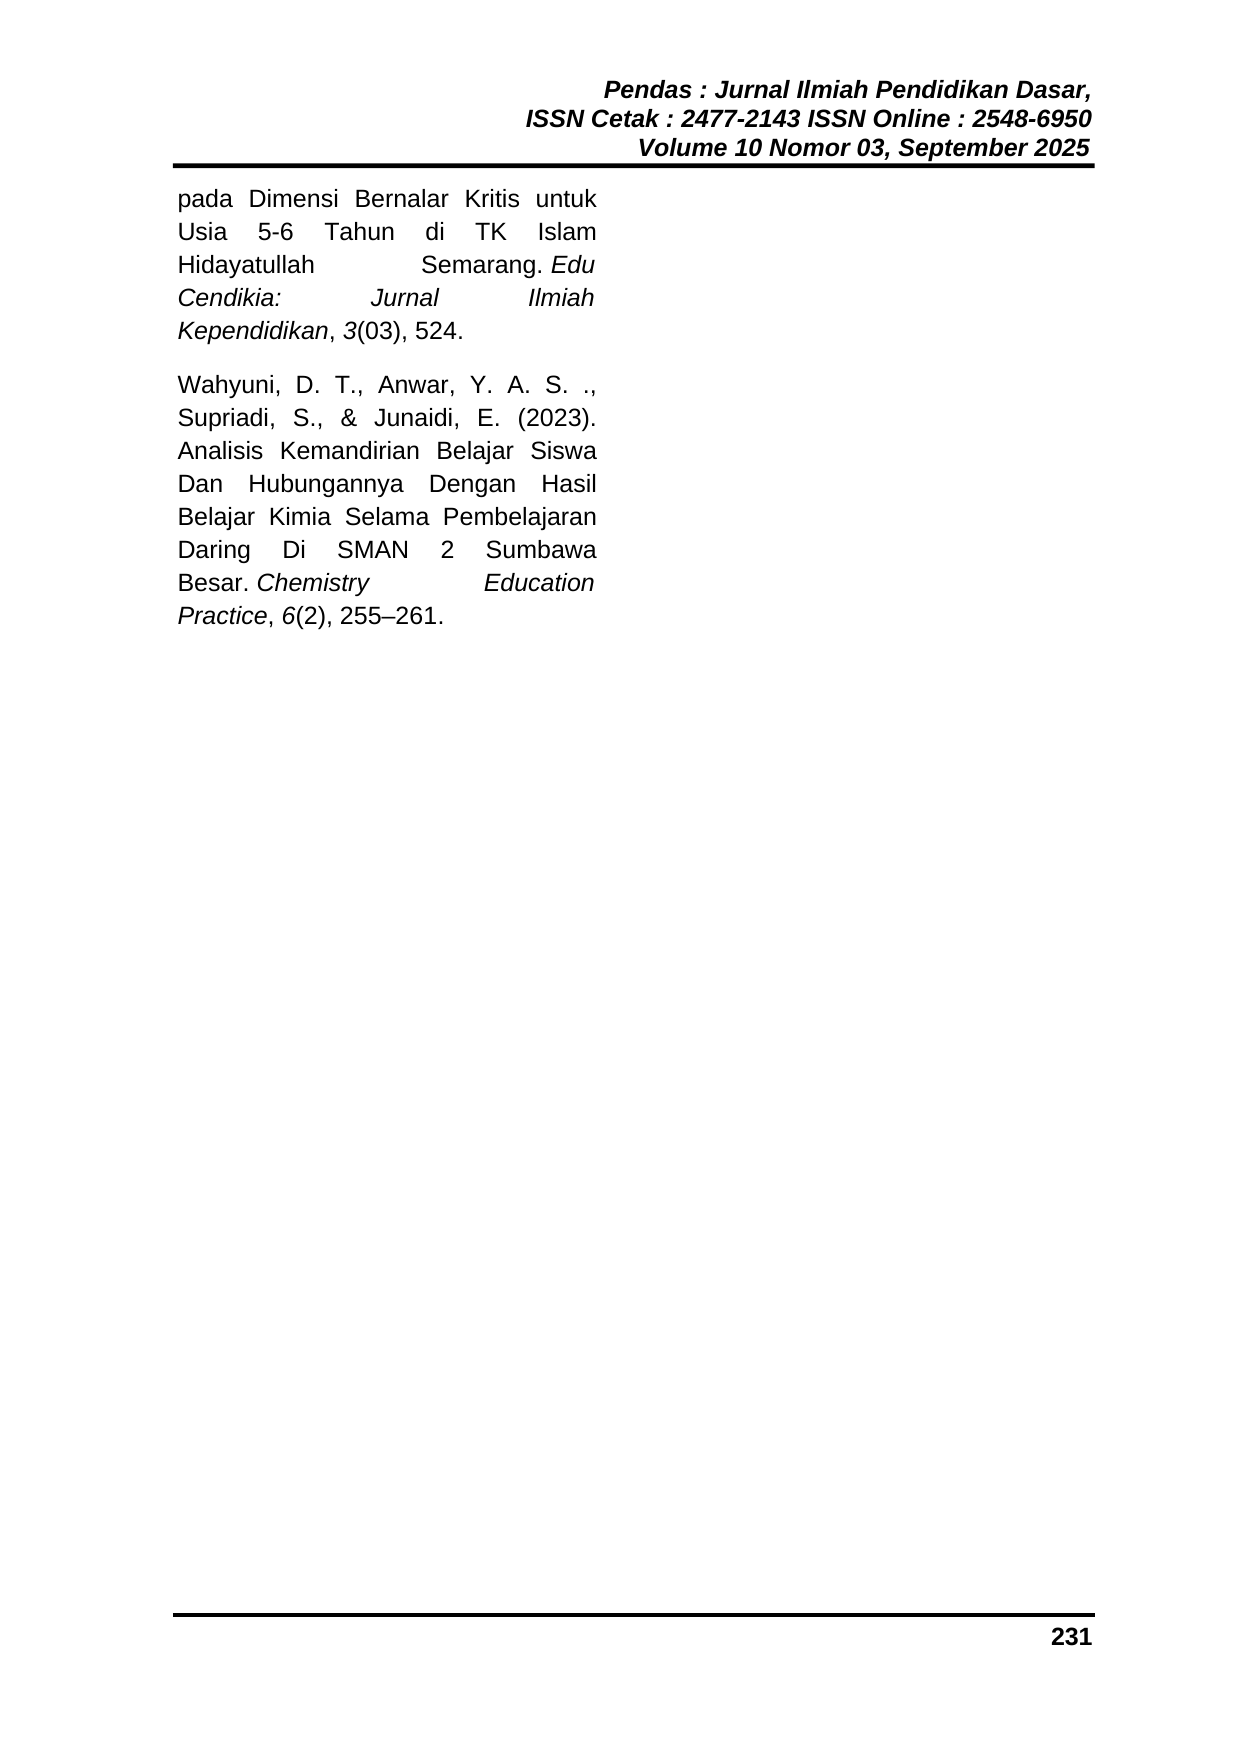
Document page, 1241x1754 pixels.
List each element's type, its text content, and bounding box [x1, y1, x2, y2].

text Wahyuni, D. T., Anwar, Y. A. S. ., Supriadi, S., & Junaidi, E. (2023). Analisis Kemandirian Belajar Siswa Dan Hubungannya Dengan Hasil Belajar Kimia Selama Pembelajaran Daring Di SMAN 2 Sumbawa Besar. Chemistry Education Practice, 6(2), 255–261. [177, 370, 597, 630]
